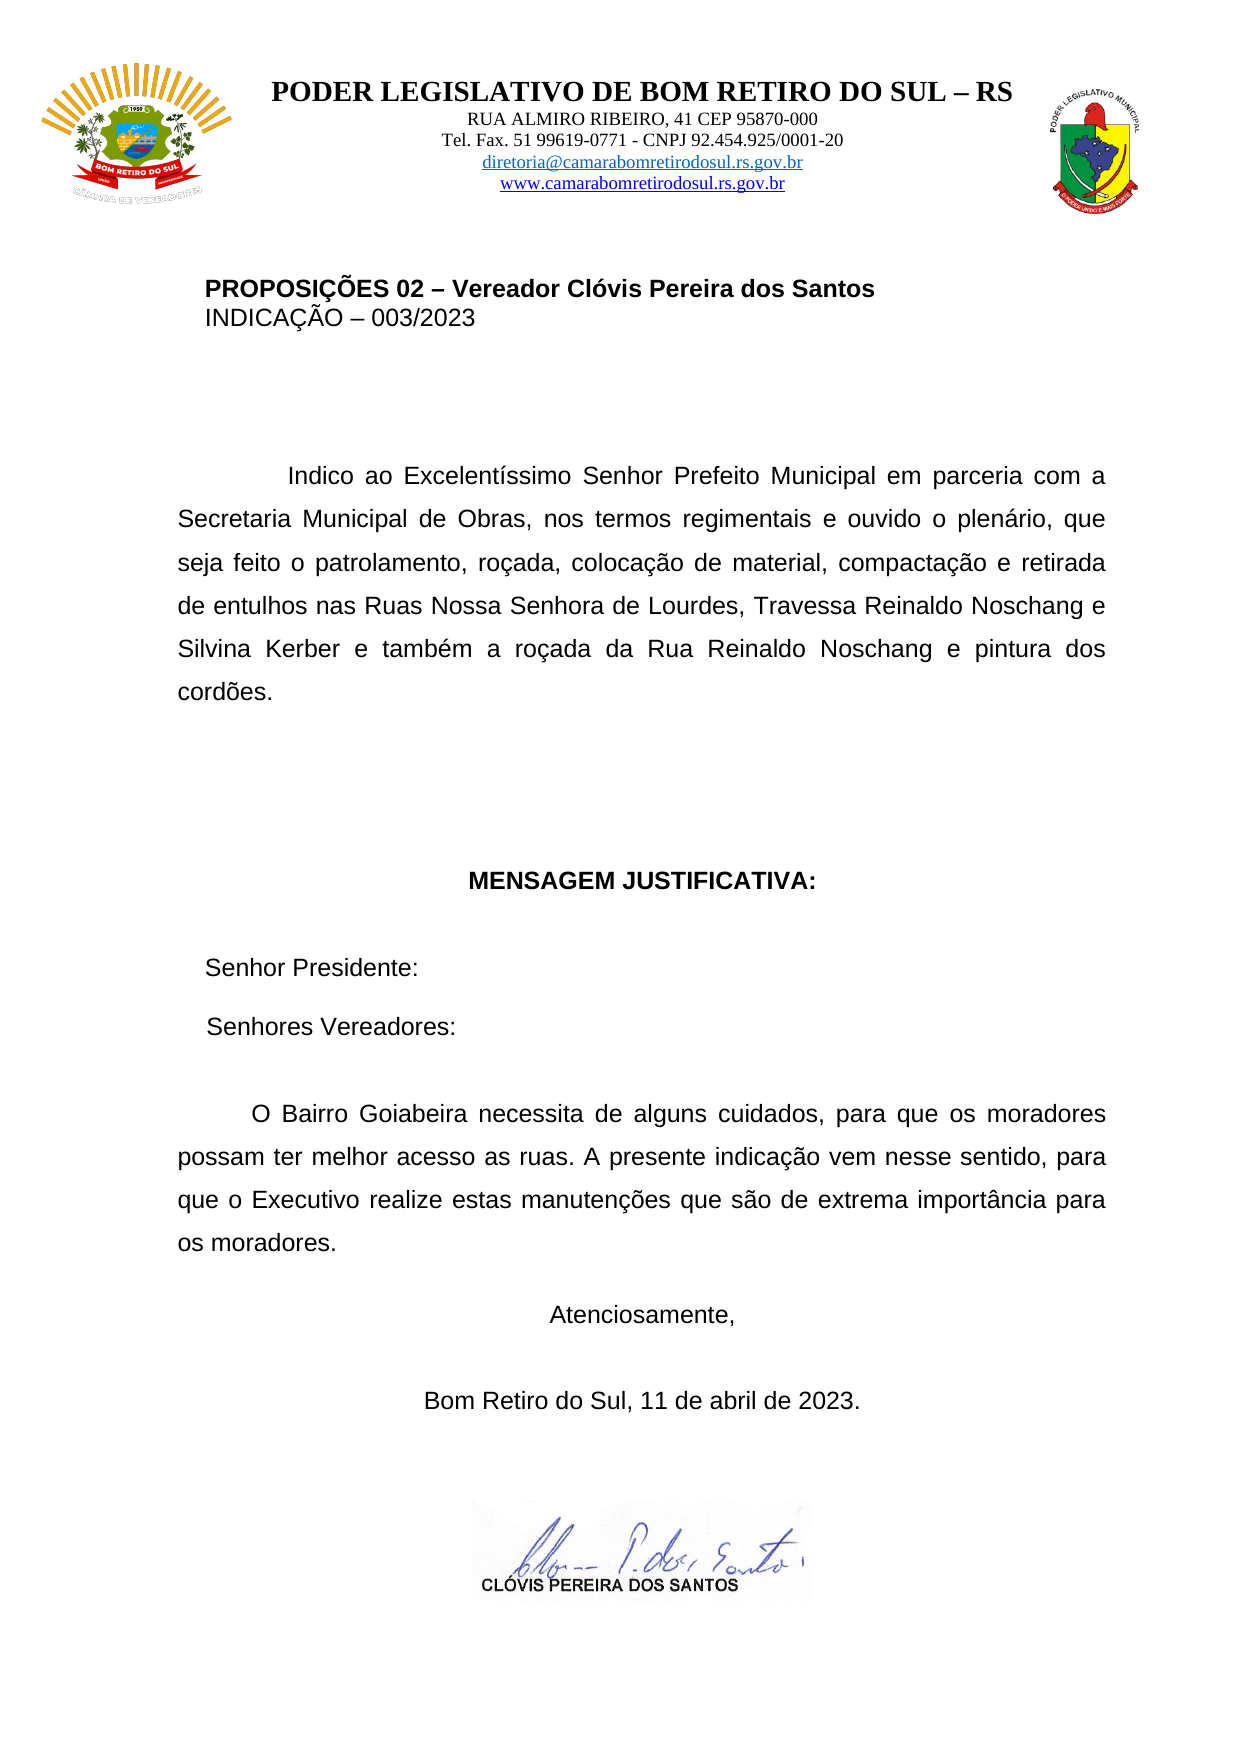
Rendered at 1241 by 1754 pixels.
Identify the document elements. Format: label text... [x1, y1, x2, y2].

text PROPOSIÇÕES 02 – Vereador Clóvis Pereira dos Santos [59, 274, 1108, 303]
text O Bairro Goiabeira necessita de alguns cuidados, para que os moradores possam ter melhor acesso as ruas. A presente indicação vem nesse sentido, para que o Executivo realize estas manutenções que são de extrema importância para os moradores. [177, 1099, 1107, 1257]
picture [41, 57, 232, 222]
text Senhores Vereadores: [88, 1012, 620, 1041]
picture [1050, 89, 1139, 214]
text Indico ao Excelentíssimo Senhor Prefeito Municipal em parceria com a Secretaria Municipal de Obras, nos termos regimentais e ouvido o plenário, que seja feito o patrolamento, roçada, colocação de material, compactação e retirada de entulhos nas Ruas Nossa Senhora de Lourdes, Travessa Reinaldo Noschang e Silvina Kerber e também a roçada da Rua Reinaldo Noschang e pintura dos cordões. [177, 461, 1107, 706]
text Senhor Presidente: [59, 952, 1240, 981]
picture [472, 1501, 813, 1602]
text MENSAGEM JUSTIFICATIVA: [177, 866, 1107, 895]
text INDICAÇÃO – 003/2023 [59, 303, 1108, 332]
text Atenciosamente, [177, 1300, 1107, 1329]
text Bom Retiro do Sul, 11 de abril de 2023. [177, 1386, 1107, 1415]
